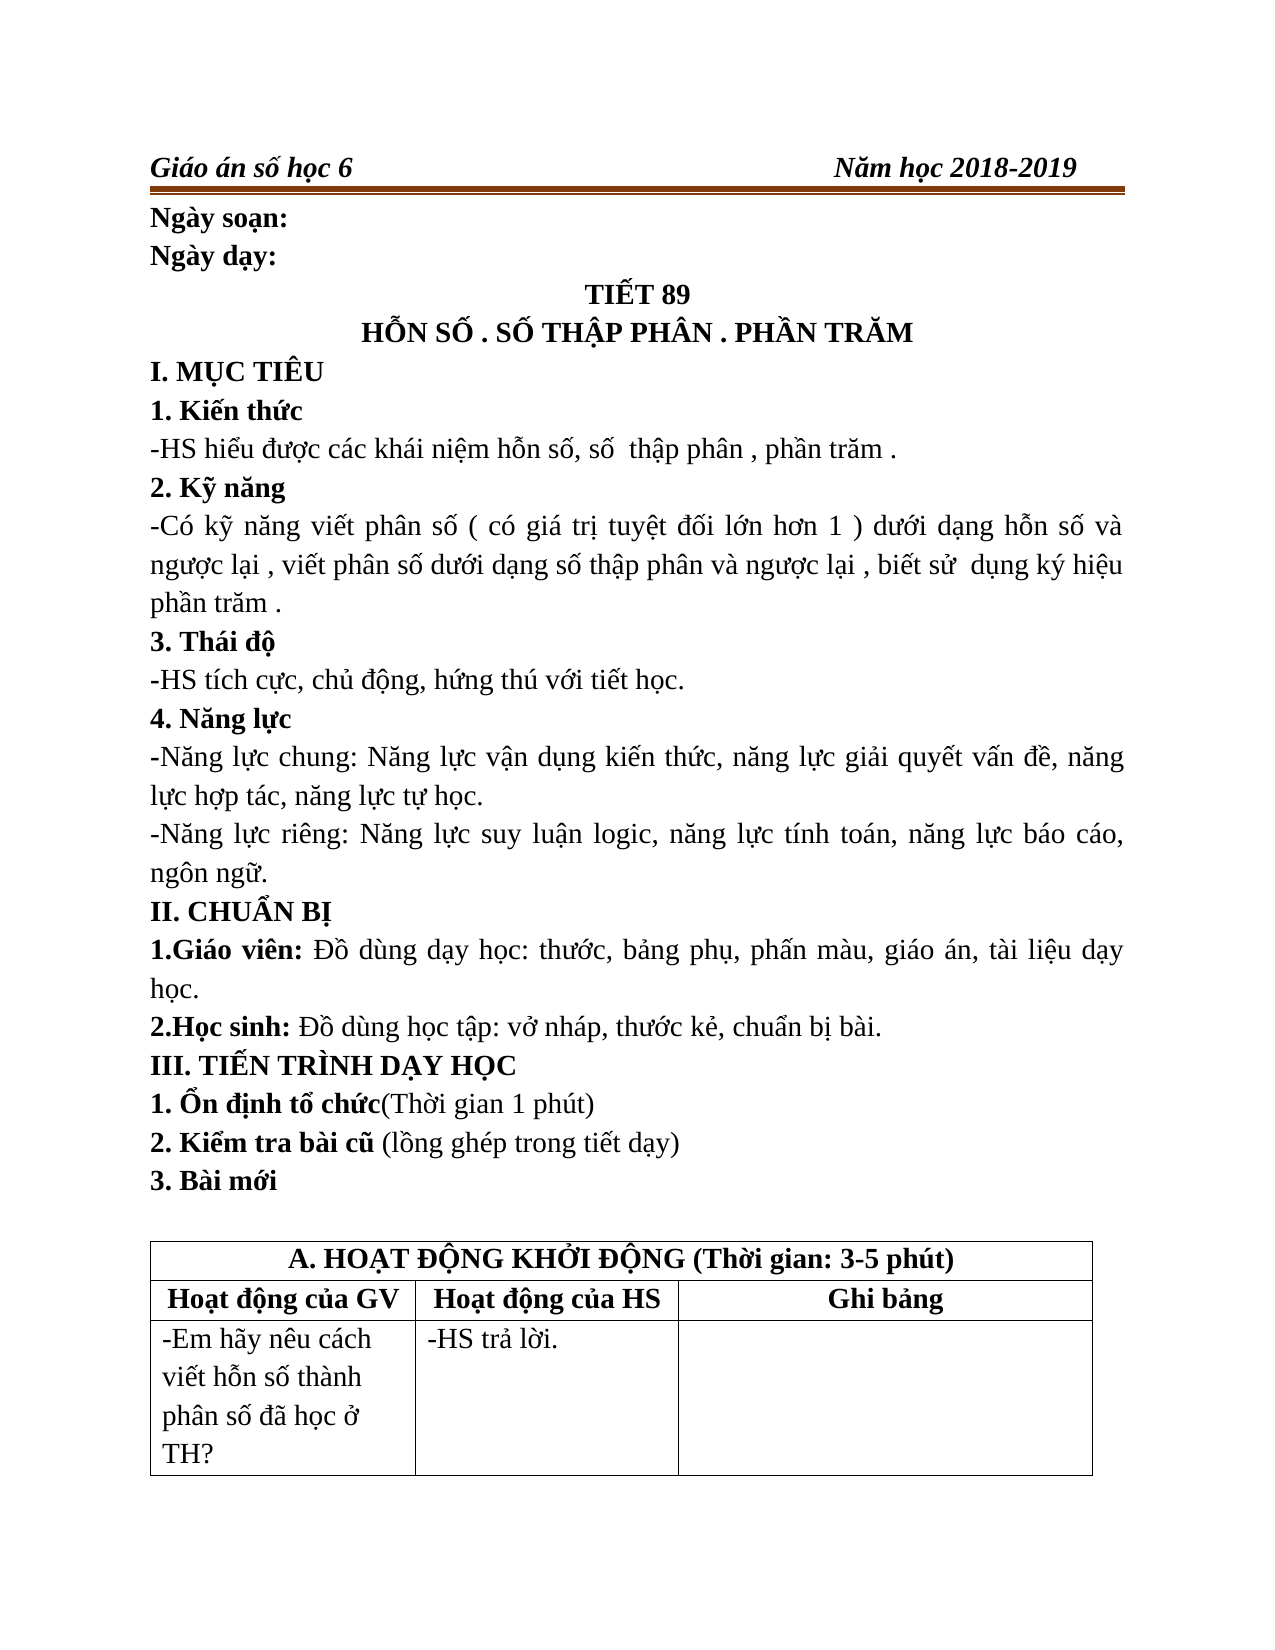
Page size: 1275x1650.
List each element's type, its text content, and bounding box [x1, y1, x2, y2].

text -Có kỹ năng viết phân số ( có giá trị tuyệt đối lớn hơn 1 ) dưới dạng hỗn số và ngược lại , viết phân số dưới dạng số thập phân và ngược lại , biết sử dụng ký hiệu phần trăm . [150, 508, 1125, 619]
table_header A. HOẠT ĐỘNG KHỞI ĐỘNG (Thời gian: 3-5 phút) [151, 1242, 1092, 1280]
table_cell [679, 1321, 1092, 1475]
text 2. Kỹ năng [150, 470, 1125, 503]
text 1.Giáo viên: Đồ dùng dạy học: thước, bảng phụ, phấn màu, giáo án, tài liệu dạy học. [150, 932, 1125, 1004]
text 4. Năng lực [150, 701, 1125, 734]
text 2. Kiểm tra bài cũ (lồng ghép trong tiết dạy) [150, 1125, 1125, 1158]
table_cell Ghi bảng [679, 1281, 1092, 1320]
text 3. Bài mới [150, 1163, 1125, 1197]
text 3. Thái độ [150, 624, 1125, 657]
text -Năng lực riêng: Năng lực suy luận logic, năng lực tính toán, năng lực báo cáo, ngôn ngữ. [150, 817, 1125, 889]
text 2.Học sinh: Đồ dùng học tập: vở nháp, thước kẻ, chuẩn bị bài. [150, 1009, 1125, 1043]
text -HS hiểu được các khái niệm hỗn số, số thập phân , phần trăm . [150, 431, 1125, 465]
text HỖN SỐ . SỐ THẬP PHÂN . PHẦN TRĂM [150, 316, 1125, 349]
text 1. Ổn định tổ chức(Thời gian 1 phút) [150, 1086, 1125, 1120]
text Giáo án số học 6 Năm học 2018-2019 [150, 150, 1125, 186]
text -HS tích cực, chủ động, hứng thú với tiết học. [150, 662, 1125, 696]
table_cell -Em hãy nêu cách viết hỗn số thành phân số đã học ở TH? [151, 1321, 415, 1475]
text III. TIẾN TRÌNH DẠY HỌC [150, 1048, 1125, 1081]
text Ngày soạn: [150, 200, 1125, 233]
table_cell -HS trả lời. [416, 1321, 678, 1475]
text 1. Kiến thức [150, 393, 1125, 426]
table_cell Hoạt động của HS [416, 1281, 678, 1320]
text -Năng lực chung: Năng lực vận dụng kiến thức, năng lực giải quyết vấn đề, năng lực hợp tác, năng lực tự học. [150, 739, 1125, 812]
text II. CHUẨN BỊ [150, 894, 1125, 927]
text TIẾT 89 [150, 277, 1125, 311]
text I. MỤC TIÊU [150, 354, 1125, 388]
text Ngày dạy: [150, 238, 1125, 272]
table_cell Hoạt động của GV [151, 1281, 415, 1320]
